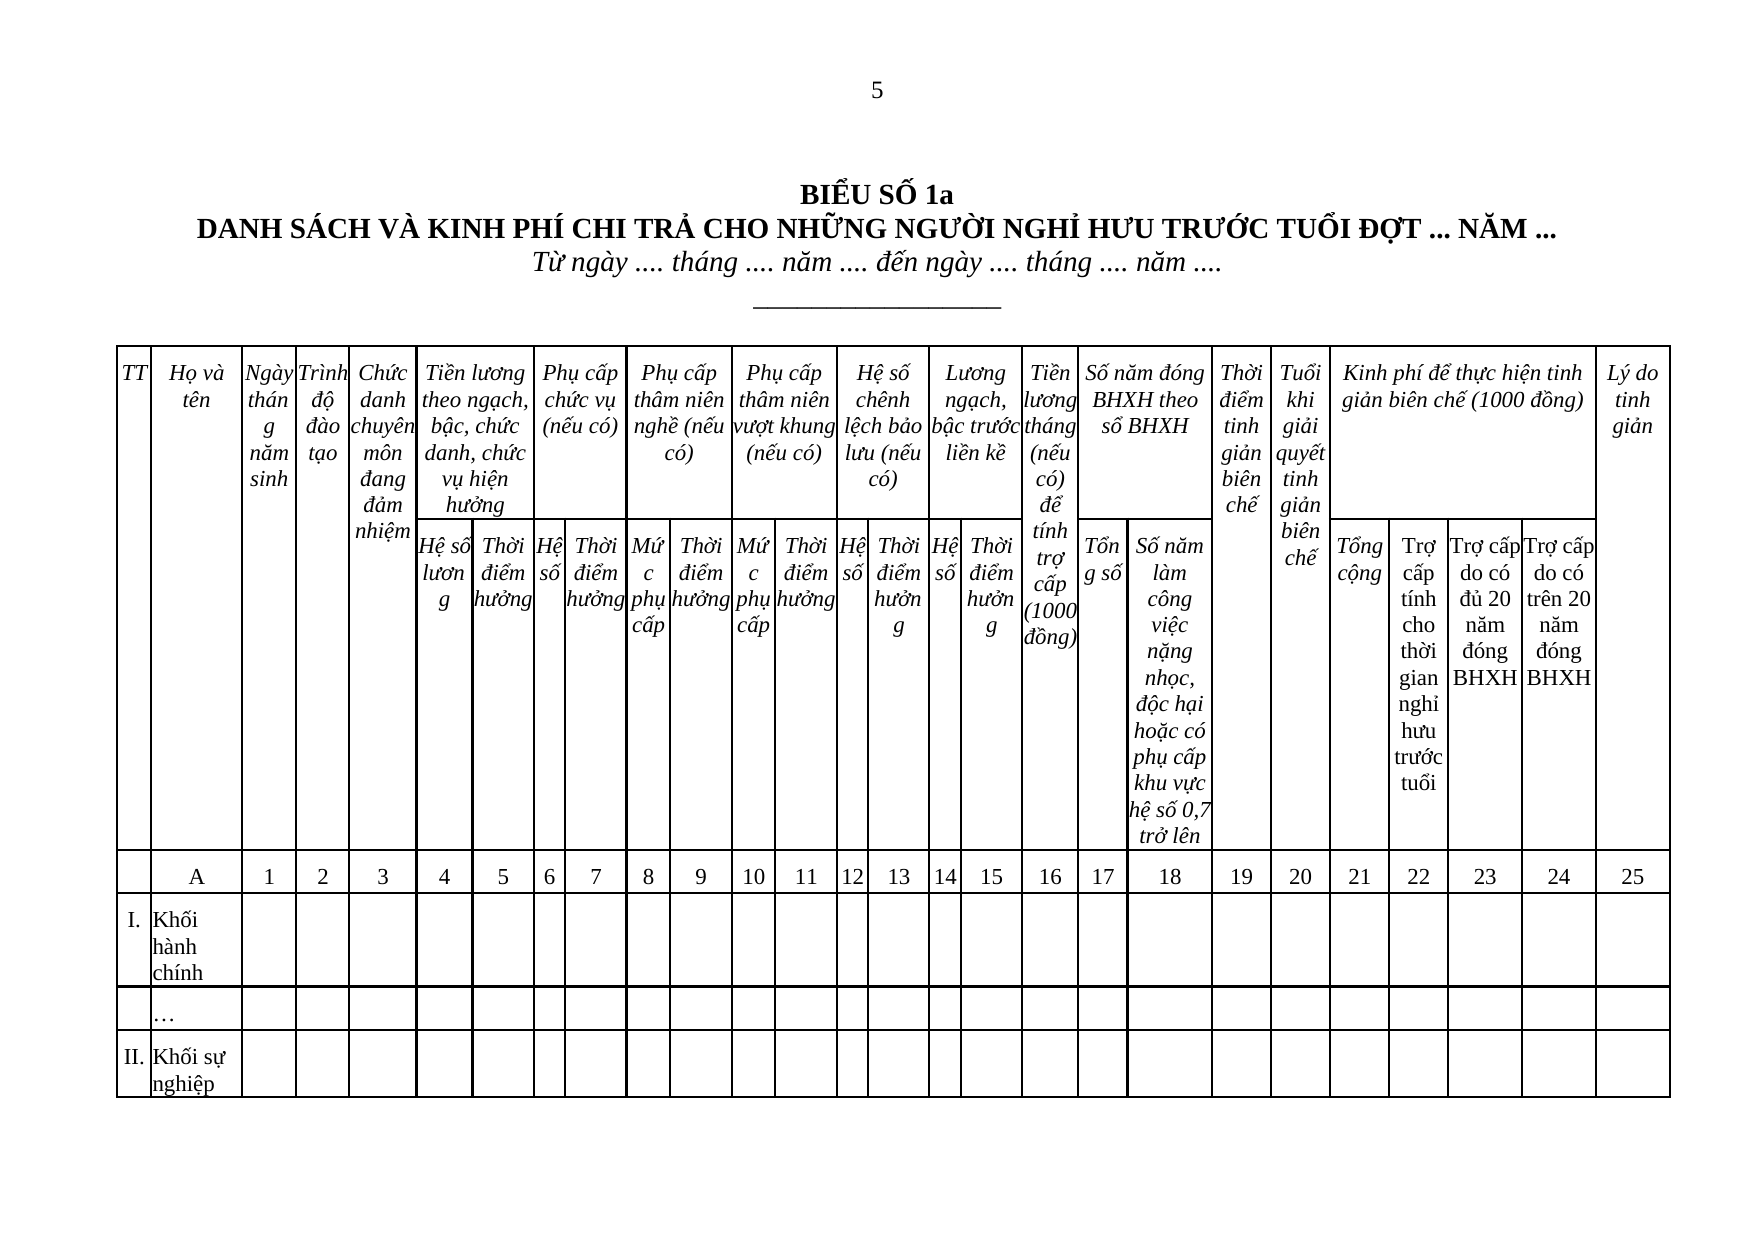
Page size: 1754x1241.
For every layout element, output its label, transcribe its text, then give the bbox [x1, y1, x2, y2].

table_cell [1331, 988, 1388, 1029]
table_cell [1272, 988, 1329, 1029]
table_header Phụ cấp thâm niên nghề (nếu có) [628, 347, 731, 518]
table_cell [838, 1031, 867, 1096]
table_cell [776, 988, 836, 1029]
table_cell [1523, 894, 1595, 985]
text Từ ngày .... tháng .... năm .... đến ngày .... tháng .... năm .... [118, 244, 672, 278]
table_header Tiền lương tháng (nếu có) để tính trợ cấp (1000 đồng) [1023, 347, 1077, 848]
table_cell [243, 988, 295, 1029]
table_cell [733, 894, 774, 985]
table_cell [628, 894, 669, 985]
table_cell Khối sự nghiệp [152, 1031, 241, 1096]
table_cell [1079, 988, 1126, 1029]
text Từ ngày .... tháng .... năm .... đến ngày .... tháng .... năm .... [1092, 244, 1636, 278]
table_cell [535, 894, 564, 985]
table_cell [869, 1031, 928, 1096]
table_cell [1272, 894, 1329, 985]
table_cell [474, 1031, 533, 1096]
table_header Tiền lương theo ngạch, bậc, chức danh, chức vụ hiện hưởng [418, 347, 533, 518]
table_cell 6 [535, 851, 564, 892]
table_cell [628, 1031, 669, 1096]
table_cell [1023, 1031, 1077, 1096]
table_cell [962, 988, 1021, 1029]
table_cell … [152, 988, 241, 1029]
table_cell [733, 988, 774, 1029]
table_header Số năm đóng BHXH theo sổ BHXH [1079, 347, 1211, 518]
table_cell [566, 988, 625, 1029]
table_cell [962, 894, 1021, 985]
table_cell [535, 1031, 564, 1096]
table_cell Tổng cộng [1331, 520, 1388, 848]
table_header Họ và tên [152, 347, 241, 848]
table_cell 17 [1079, 851, 1126, 892]
table_cell [350, 988, 415, 1029]
table_cell 16 [1023, 851, 1077, 892]
table_cell [1449, 988, 1521, 1029]
table_cell [350, 894, 415, 985]
table_cell [1213, 894, 1270, 985]
table_header Lương ngạch, bậc trước liền kề [930, 347, 1021, 518]
table_cell 5 [474, 851, 533, 892]
table_cell [1023, 988, 1077, 1029]
table_cell [1272, 1031, 1329, 1096]
table_cell Hệ số [838, 520, 867, 848]
table_cell [930, 1031, 960, 1096]
table_cell [838, 894, 867, 985]
table_cell [118, 988, 150, 1029]
table_header Ngày tháng năm sinh [243, 347, 295, 848]
table_header Chức danh chuyên môn đang đảm nhiệm [350, 347, 415, 848]
table_cell [869, 894, 928, 985]
table_header Kinh phí để thực hiện tinh giản biên chế (1000 đồng) [1331, 347, 1595, 518]
table_cell 2 [297, 851, 348, 892]
table_cell [297, 894, 348, 985]
table_cell [297, 1031, 348, 1096]
table_cell [733, 1031, 774, 1096]
table_cell [1449, 1031, 1521, 1096]
table_cell 14 [930, 851, 960, 892]
table_cell [418, 988, 471, 1029]
table_cell [297, 988, 348, 1029]
table_cell [1079, 894, 1126, 985]
table_cell 19 [1213, 851, 1270, 892]
table_cell [1079, 1031, 1126, 1096]
table_cell [1523, 988, 1595, 1029]
table_cell Trợ cấp tính cho thời gian nghỉ hưu trước tuổi [1390, 520, 1447, 848]
table_cell [474, 894, 533, 985]
table_cell 1 [243, 851, 295, 892]
table_cell [418, 894, 471, 985]
table_header Phụ cấp thâm niên vượt khung (nếu có) [733, 347, 836, 518]
table_cell Hệ số lương [418, 520, 471, 848]
text DANH SÁCH VÀ KINH PHÍ CHI TRẢ CHO NHỮNG NGƯỜI NGHỈ HƯU TRƯỚC TUỔI ĐỢT ... NĂM ... [118, 211, 1636, 244]
text BIỂU SỐ 1a [118, 177, 1636, 211]
table_cell [566, 894, 625, 985]
table_cell Trợ cấp do có trên 20 năm đóng BHXH [1523, 520, 1595, 848]
table_header Trình độ đào tạo [297, 347, 348, 848]
table_cell [1331, 894, 1388, 985]
table_cell [243, 1031, 295, 1096]
table_cell Thời điểm hưởng [776, 520, 836, 848]
table_cell 10 [733, 851, 774, 892]
table_cell 18 [1129, 851, 1211, 892]
table_cell Thời điểm hưởng [566, 520, 625, 848]
table_cell Thời điểm hưởng [962, 520, 1021, 848]
table_cell Mức phụ cấp [628, 520, 669, 848]
table_cell Trợ cấp do có đủ 20 năm đóng BHXH [1449, 520, 1521, 848]
table_cell I. [118, 894, 150, 985]
table_cell Mức phụ cấp [733, 520, 774, 848]
table_cell [1129, 988, 1211, 1029]
table_cell 13 [869, 851, 928, 892]
table_cell Khối hành chính [152, 894, 241, 985]
table_cell [418, 1031, 471, 1096]
table_cell Thời điểm hưởng [474, 520, 533, 848]
table_cell [566, 1031, 625, 1096]
table_cell 4 [418, 851, 471, 892]
table_cell 23 [1449, 851, 1521, 892]
table_cell [1390, 988, 1447, 1029]
table_cell [243, 894, 295, 985]
table_cell [776, 894, 836, 985]
table_header Hệ số chênh lệch bảo lưu (nếu có) [838, 347, 928, 518]
table_header Tuổi khi giải quyết tinh giản biên chế [1272, 347, 1329, 848]
table_cell [1390, 894, 1447, 985]
table_cell [1129, 1031, 1211, 1096]
table_cell [838, 988, 867, 1029]
table_cell II. [118, 1031, 150, 1096]
table_cell [930, 988, 960, 1029]
table_cell 9 [671, 851, 731, 892]
table_cell 7 [566, 851, 625, 892]
table_cell Hệ số [535, 520, 564, 848]
table_cell 11 [776, 851, 836, 892]
text _________________ [118, 278, 1636, 311]
table_cell [1213, 988, 1270, 1029]
table_cell [118, 851, 150, 892]
table_cell 21 [1331, 851, 1388, 892]
table_cell [350, 1031, 415, 1096]
table_cell [1023, 894, 1077, 985]
table_header Thời điểm tinh giản biên chế [1213, 347, 1270, 848]
table_cell 25 [1597, 851, 1669, 892]
table_cell [1213, 1031, 1270, 1096]
table_header TT [118, 347, 150, 848]
table_cell [628, 988, 669, 1029]
table_cell Thời điểm hưởng [869, 520, 928, 848]
table_cell [869, 988, 928, 1029]
table_cell [962, 1031, 1021, 1096]
table_cell 22 [1390, 851, 1447, 892]
table_cell 24 [1523, 851, 1595, 892]
table_cell [1331, 1031, 1388, 1096]
table_cell [776, 1031, 836, 1096]
table_header Phụ cấp chức vụ (nếu có) [535, 347, 625, 518]
table_cell 12 [838, 851, 867, 892]
table_cell A [152, 851, 241, 892]
table_cell [474, 988, 533, 1029]
table_cell [671, 894, 731, 985]
table_cell 8 [628, 851, 669, 892]
table_cell 15 [962, 851, 1021, 892]
table_header Lý do tinh giản [1597, 347, 1669, 848]
table_cell [535, 988, 564, 1029]
table_cell [930, 894, 960, 985]
table_cell 20 [1272, 851, 1329, 892]
table_cell Thời điểm hưởng [671, 520, 731, 848]
table_cell [671, 1031, 731, 1096]
table_cell Hệ số [930, 520, 960, 848]
table_cell 3 [350, 851, 415, 892]
table_cell [1597, 1031, 1669, 1096]
table_cell [1523, 1031, 1595, 1096]
text Từ ngày .... tháng .... năm .... đến ngày .... tháng .... năm .... [738, 244, 1026, 278]
table_cell [671, 988, 731, 1029]
table_cell [1129, 894, 1211, 985]
table_cell [1390, 1031, 1447, 1096]
table_cell Tổng số [1079, 520, 1126, 848]
table_cell [1597, 894, 1669, 985]
table_cell Số năm làm công việc nặng nhọc, độc hại hoặc có phụ cấp khu vực hệ số 0,7 trở lên [1129, 520, 1211, 848]
table_cell [1597, 988, 1669, 1029]
table_cell [1449, 894, 1521, 985]
